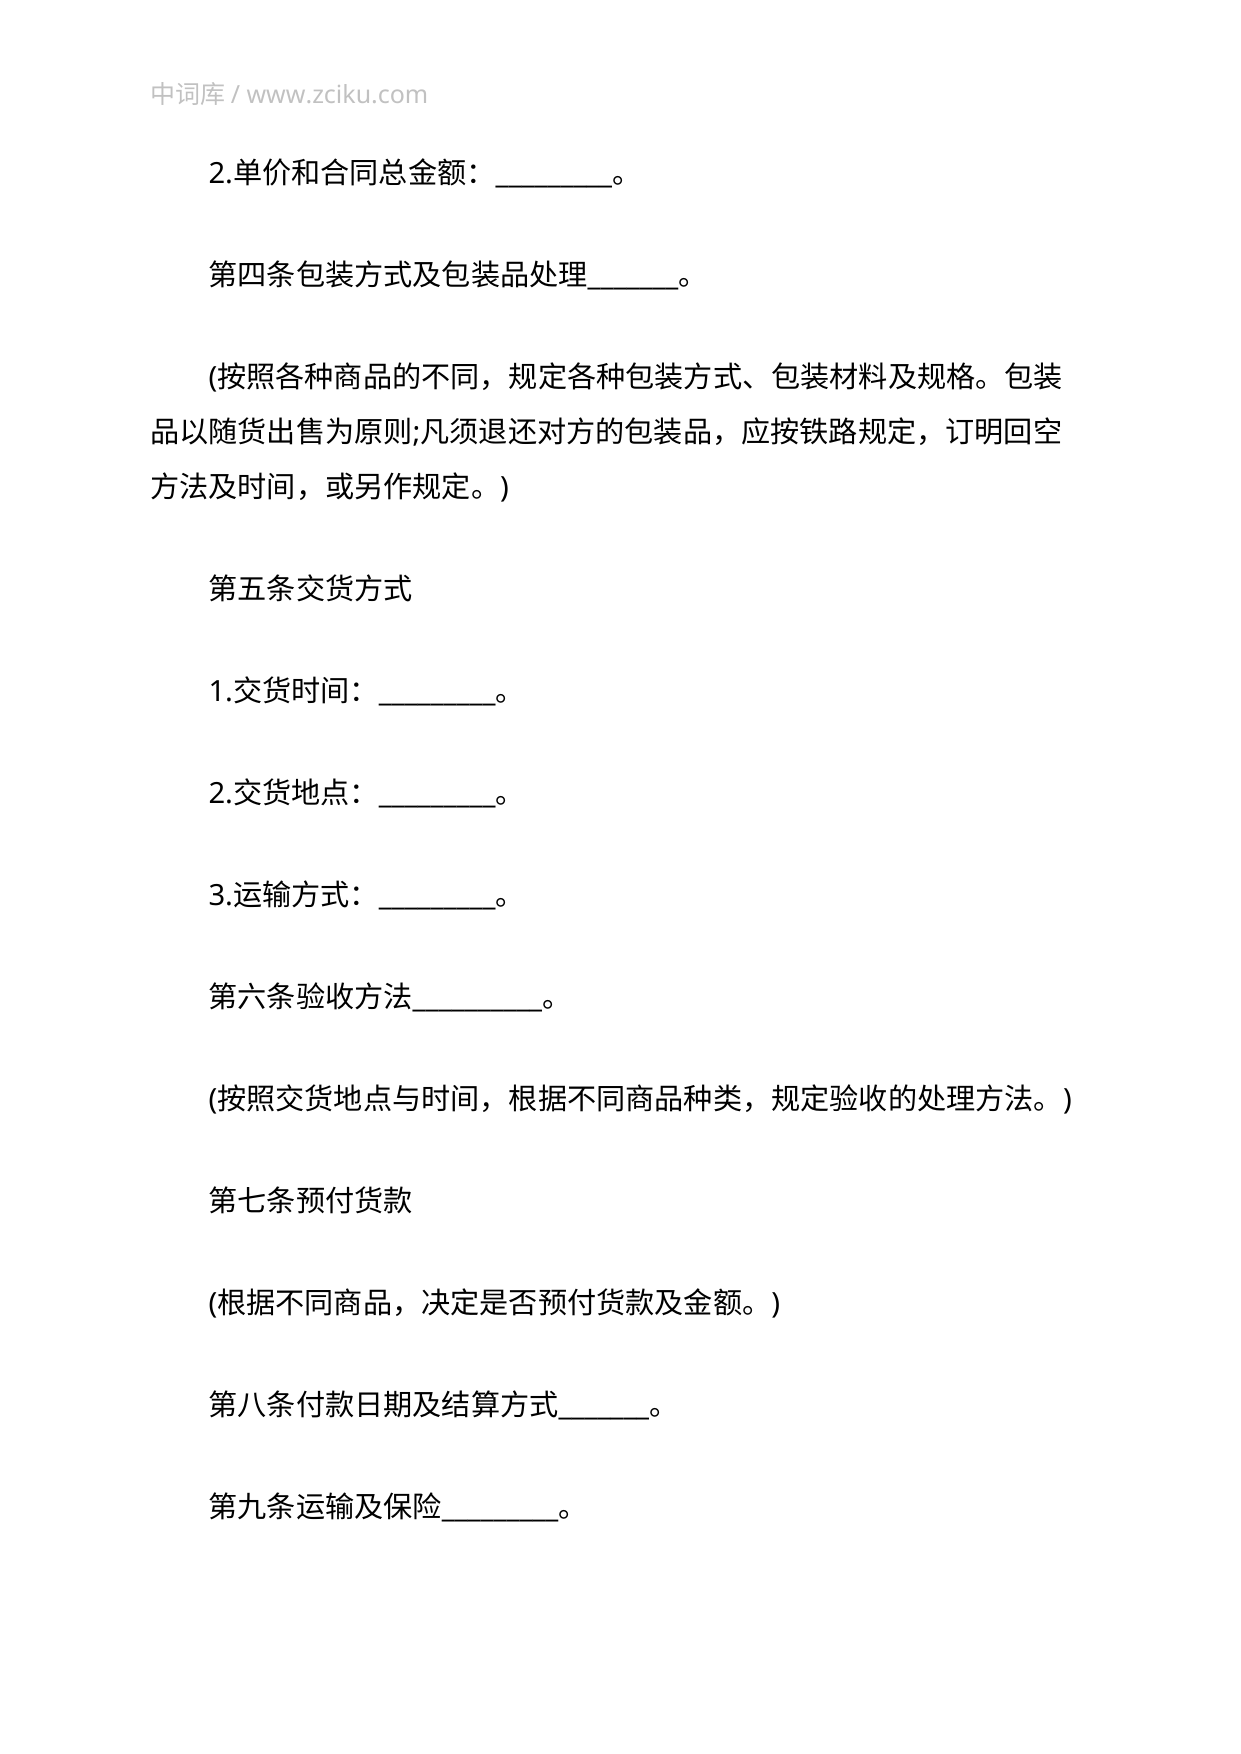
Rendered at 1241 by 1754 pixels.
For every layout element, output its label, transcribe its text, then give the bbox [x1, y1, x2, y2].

text 1.交货时间：_________。 [150, 668, 1090, 710]
text 第六条验收方法__________。 [150, 974, 1090, 1016]
text (根据不同商品，决定是否预付货款及金额。) [150, 1279, 1090, 1322]
text 第七条预付货款 [150, 1178, 1090, 1220]
text (按照交货地点与时间，根据不同商品种类，规定验收的处理方法。) [150, 1076, 1090, 1118]
text 2.单价和合同总金额：_________。 [150, 150, 1090, 192]
text 第四条包装方式及包装品处理_______。 [150, 252, 1090, 294]
text 第九条运输及保险_________。 [150, 1483, 1090, 1526]
text (按照各种商品的不同，规定各种包装方式、包装材料及规格。包装品以随货出售为原则;凡须退还对方的包装品，应按铁路规定，订明回空方法及时间，或另作规定。) [150, 354, 1090, 506]
text 3.运输方式：_________。 [150, 872, 1090, 914]
text 第八条付款日期及结算方式_______。 [150, 1381, 1090, 1424]
text 2.交货地点：_________。 [150, 770, 1090, 812]
text 第五条交货方式 [150, 566, 1090, 608]
